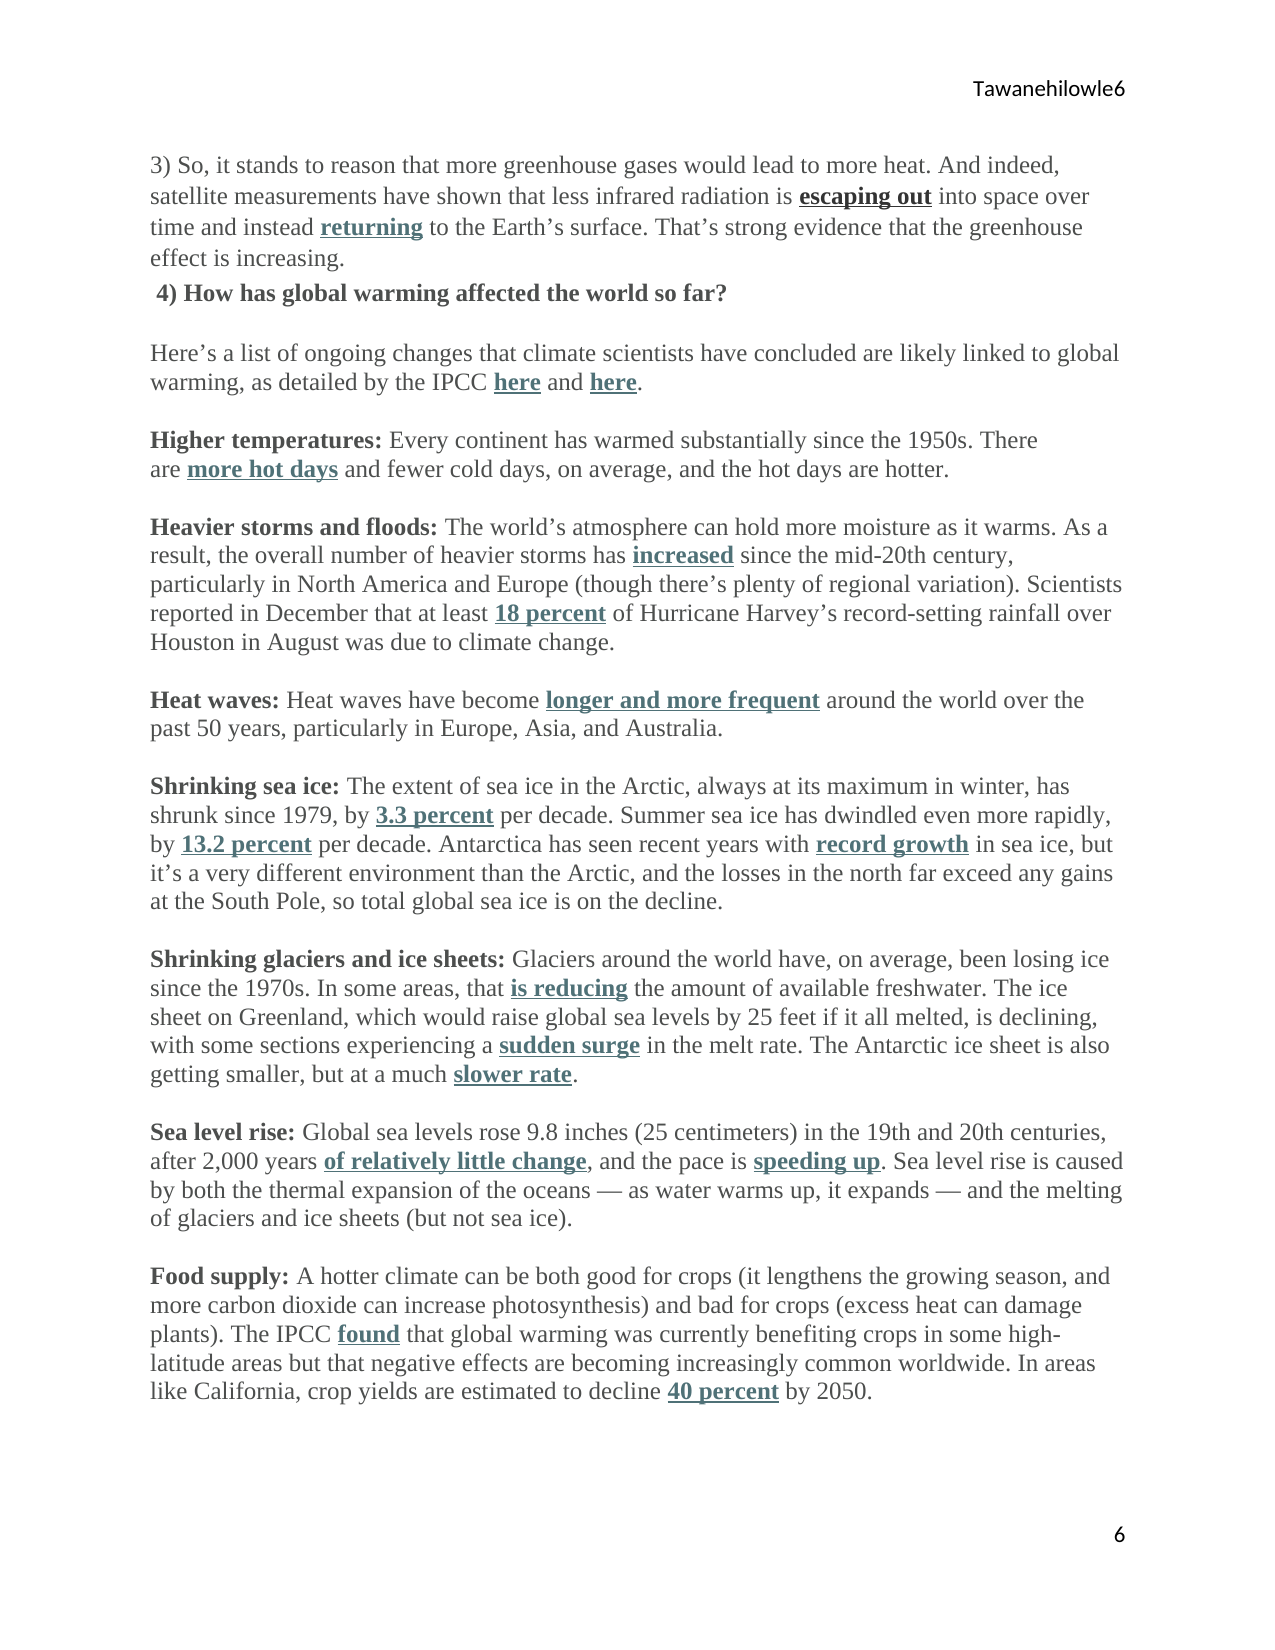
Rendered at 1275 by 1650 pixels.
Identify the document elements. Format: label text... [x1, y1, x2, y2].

text Shrinking sea ice: The extent of sea ice in the Arctic, always at its maximum in winter, has shrunk since 1979, by 3.3 percent per decade. Summer sea ice has dwindled even more rapidly, by 13.2 percent per decade. Antarctica has seen recent years with record growth in sea ice, but it’s a very different environment than the Arctic, and the losses in the north far exceed any gains at the South Pole, so total global sea ice is on the decline. [150, 771, 1125, 915]
subtitle 4) How has global warming affected the world so far? [150, 278, 1125, 307]
text Heat waves: Heat waves have become longer and more frequent around the world over the past 50 years, particularly in Europe, Asia, and Australia. [150, 685, 1125, 742]
subtitle 3) So, it stands to reason that more greenhouse gases would lead to more heat. And indeed, satellite measurements have shown that less infrared radiation is escaping out into space over time and instead returning to the Earth’s surface. That’s strong evidence that the greenhouse effect is increasing. [150, 150, 1125, 272]
text Shrinking glaciers and ice sheets: Glaciers around the world have, on average, been losing ice since the 1970s. In some areas, that is reducing the amount of available freshwater. The ice sheet on Greenland, which would raise global sea levels by 25 feet if it all melted, is declining, with some sections experiencing a sudden surge in the melt rate. The Antarctic ice sheet is also getting smaller, but at a much slower rate. [150, 944, 1125, 1088]
text Higher temperatures: Every continent has warmed substantially since the 1950s. There are more hot days and fewer cold days, on average, and the hot days are hotter. [150, 425, 1125, 483]
text Here’s a list of ongoing changes that climate scientists have concluded are likely linked to global warming, as detailed by the IPCC here and here. [150, 338, 1125, 396]
text Food supply: A hotter climate can be both good for crops (it lengthens the growing season, and more carbon dioxide can increase photosynthesis) and bad for crops (excess heat can damage plants). The IPCC found that global warming was currently benefiting crops in some high-latitude areas but that negative effects are becoming increasingly common worldwide. In areas like California, crop yields are estimated to decline 40 percent by 2050. [150, 1261, 1125, 1405]
text Sea level rise: Global sea levels rose 9.8 inches (25 centimeters) in the 19th and 20th centuries, after 2,000 years of relatively little change, and the pace is speeding up. Sea level rise is caused by both the thermal expansion of the oceans — as water warms up, it expands — and the melting of glaciers and ice sheets (but not sea ice). [150, 1117, 1125, 1232]
text Heavier storms and floods: The world’s atmosphere can hold more moisture as it warms. As a result, the overall number of heavier storms has increased since the mid-20th century, particularly in North America and Europe (though there’s plenty of regional variation). Scientists reported in December that at least 18 percent of Hurricane Harvey’s record-setting rainfall over Houston in August was due to climate change. [150, 512, 1125, 656]
